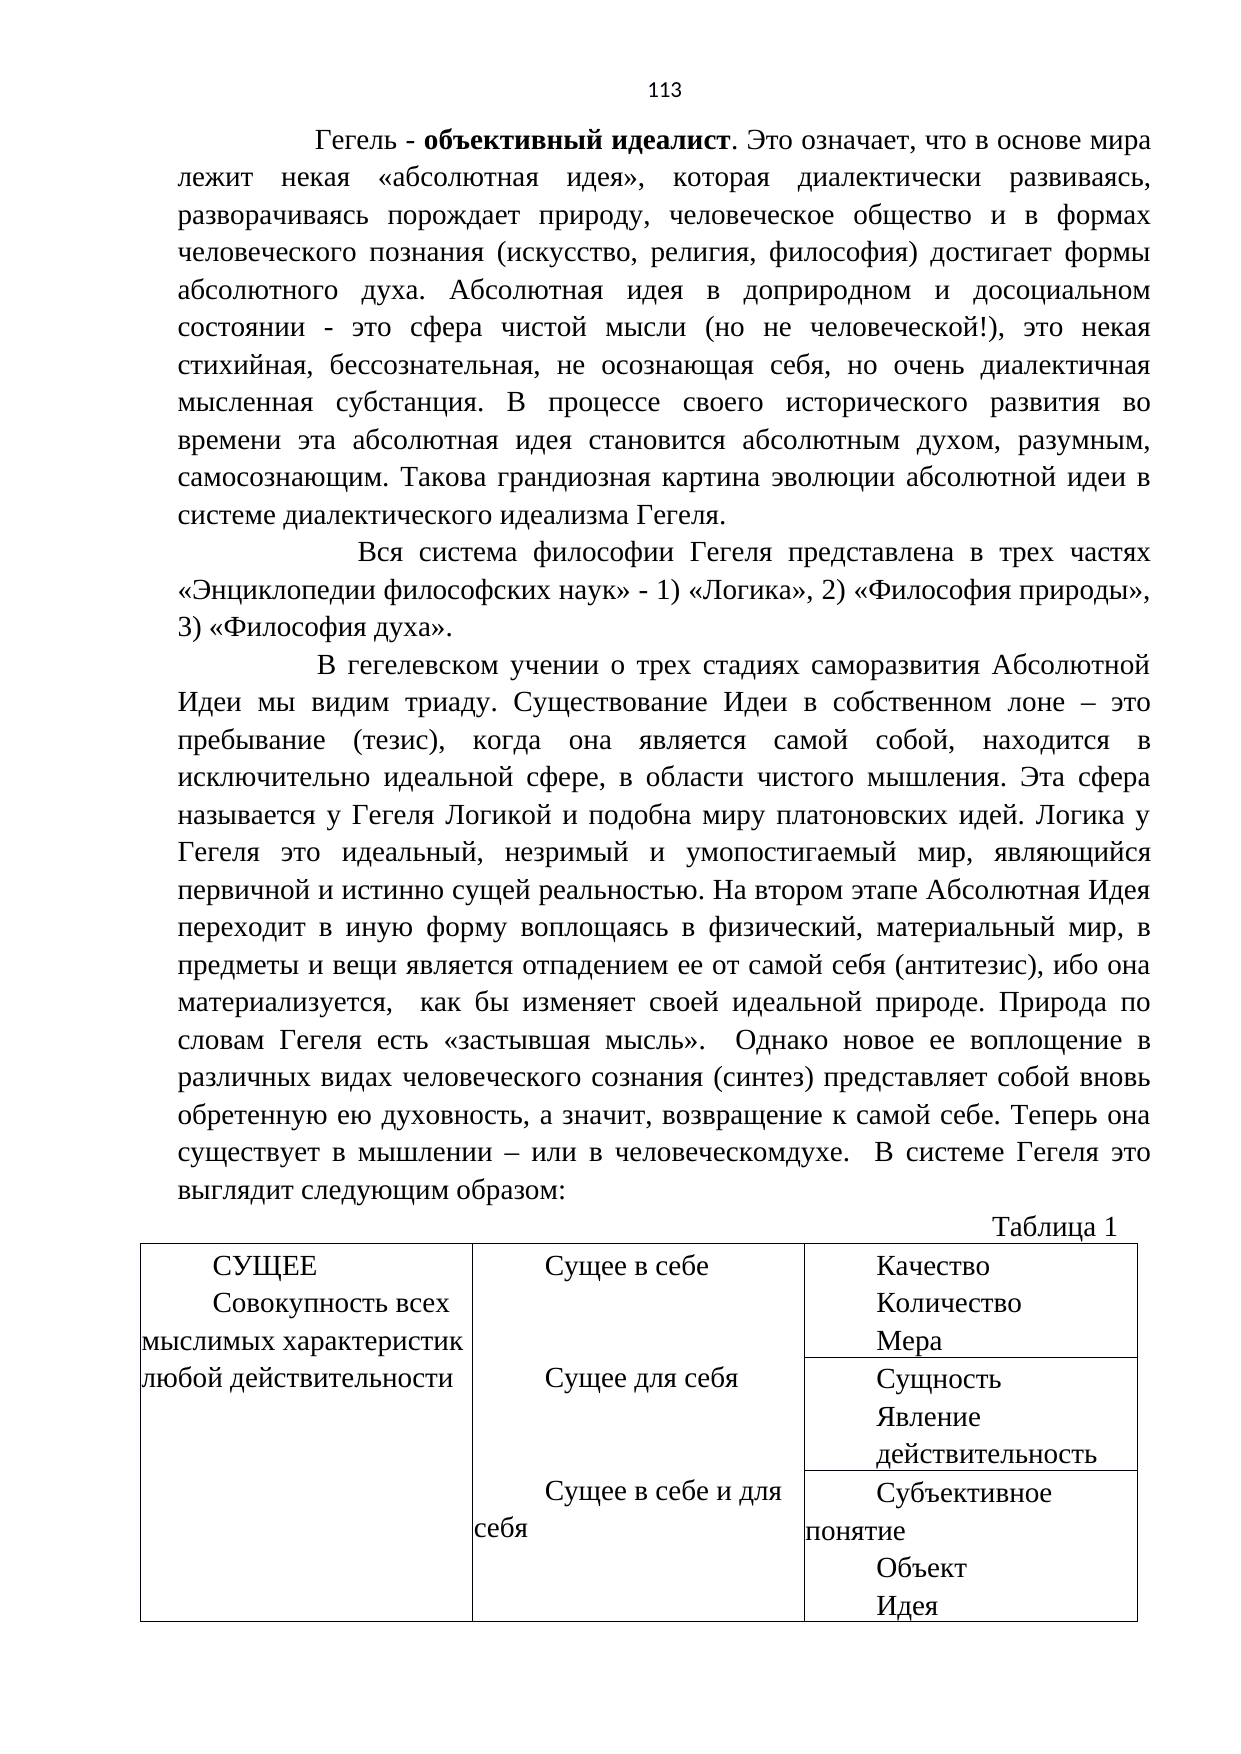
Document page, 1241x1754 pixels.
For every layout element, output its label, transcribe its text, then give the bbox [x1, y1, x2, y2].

table_header Качество Количество Мера [805, 1244, 1137, 1357]
table_cell Сущность Явление действительность [805, 1358, 1137, 1470]
table_header СУЩЕЕ Совокупность всех мыслимых характеристик любой действительности [141, 1244, 472, 1621]
table_cell Субъективное понятие Объект Идея [805, 1471, 1137, 1621]
text Гегель - объективный идеалист. Это означает, что в основе мира лежит некая «абсолютная идея», которая диалектически развиваясь, разворачиваясь порождает природу, человеческое общество и в формах человеческого познания (искусство, религия, философия) достигает формы абсолютного духа. Абсолютная идея в доприродном и досоциальном состоянии - это сфера чистой мысли (но не человеческой!), это некая стихийная, бессознательная, не осознающая себя, но очень диалектичная мысленная субстанция. В процессе своего исторического развития во времени эта абсолютная идея становится абсолютным духом, разумным, самосознающим. Такова грандиозная картина эволюции абсолютной идеи в системе диалектического идеализма Гегеля. [177, 118, 1152, 531]
text Таблица 1 [177, 1206, 1152, 1243]
text Вся система философии Гегеля представлена в трех частях «Энциклопедии философских наук» - 1) «Логика», 2) «Философия природы», 3) «Философия духа». [177, 531, 1152, 643]
text В гегелевском учении о трех стадиях саморазвития Абсолютной Идеи мы видим триаду. Существование Идеи в собственном лоне – это пребывание (тезис), когда она является самой собой, находится в исключительно идеальной сфере, в области чистого мышления. Эта сфера называется у Гегеля Логикой и подобна миру платоновских идей. Логика у Гегеля это идеальный, незримый и умопостигаемый мир, являющийся первичной и истинно сущей реальностью. На втором этапе Абсолютная Идея переходит в иную форму воплощаясь в физический, материальный мир, в предметы и вещи является отпадением ее от самой себя (антитезис), ибо она материализуется, как бы изменяет своей идеальной природе. Природа по словам Гегеля есть «застывшая мысль». Однако новое ее воплощение в различных видах человеческого сознания (синтез) представляет собой вновь обретенную ею духовность, а значит, возвращение к самой себе. Теперь она существует в мышлении – или в человеческомдухе. В системе Гегеля это выглядит следующим образом: [177, 643, 1152, 1206]
table_header Сущее в себе Сущее для себя Сущее в себе и для себя [473, 1244, 804, 1621]
